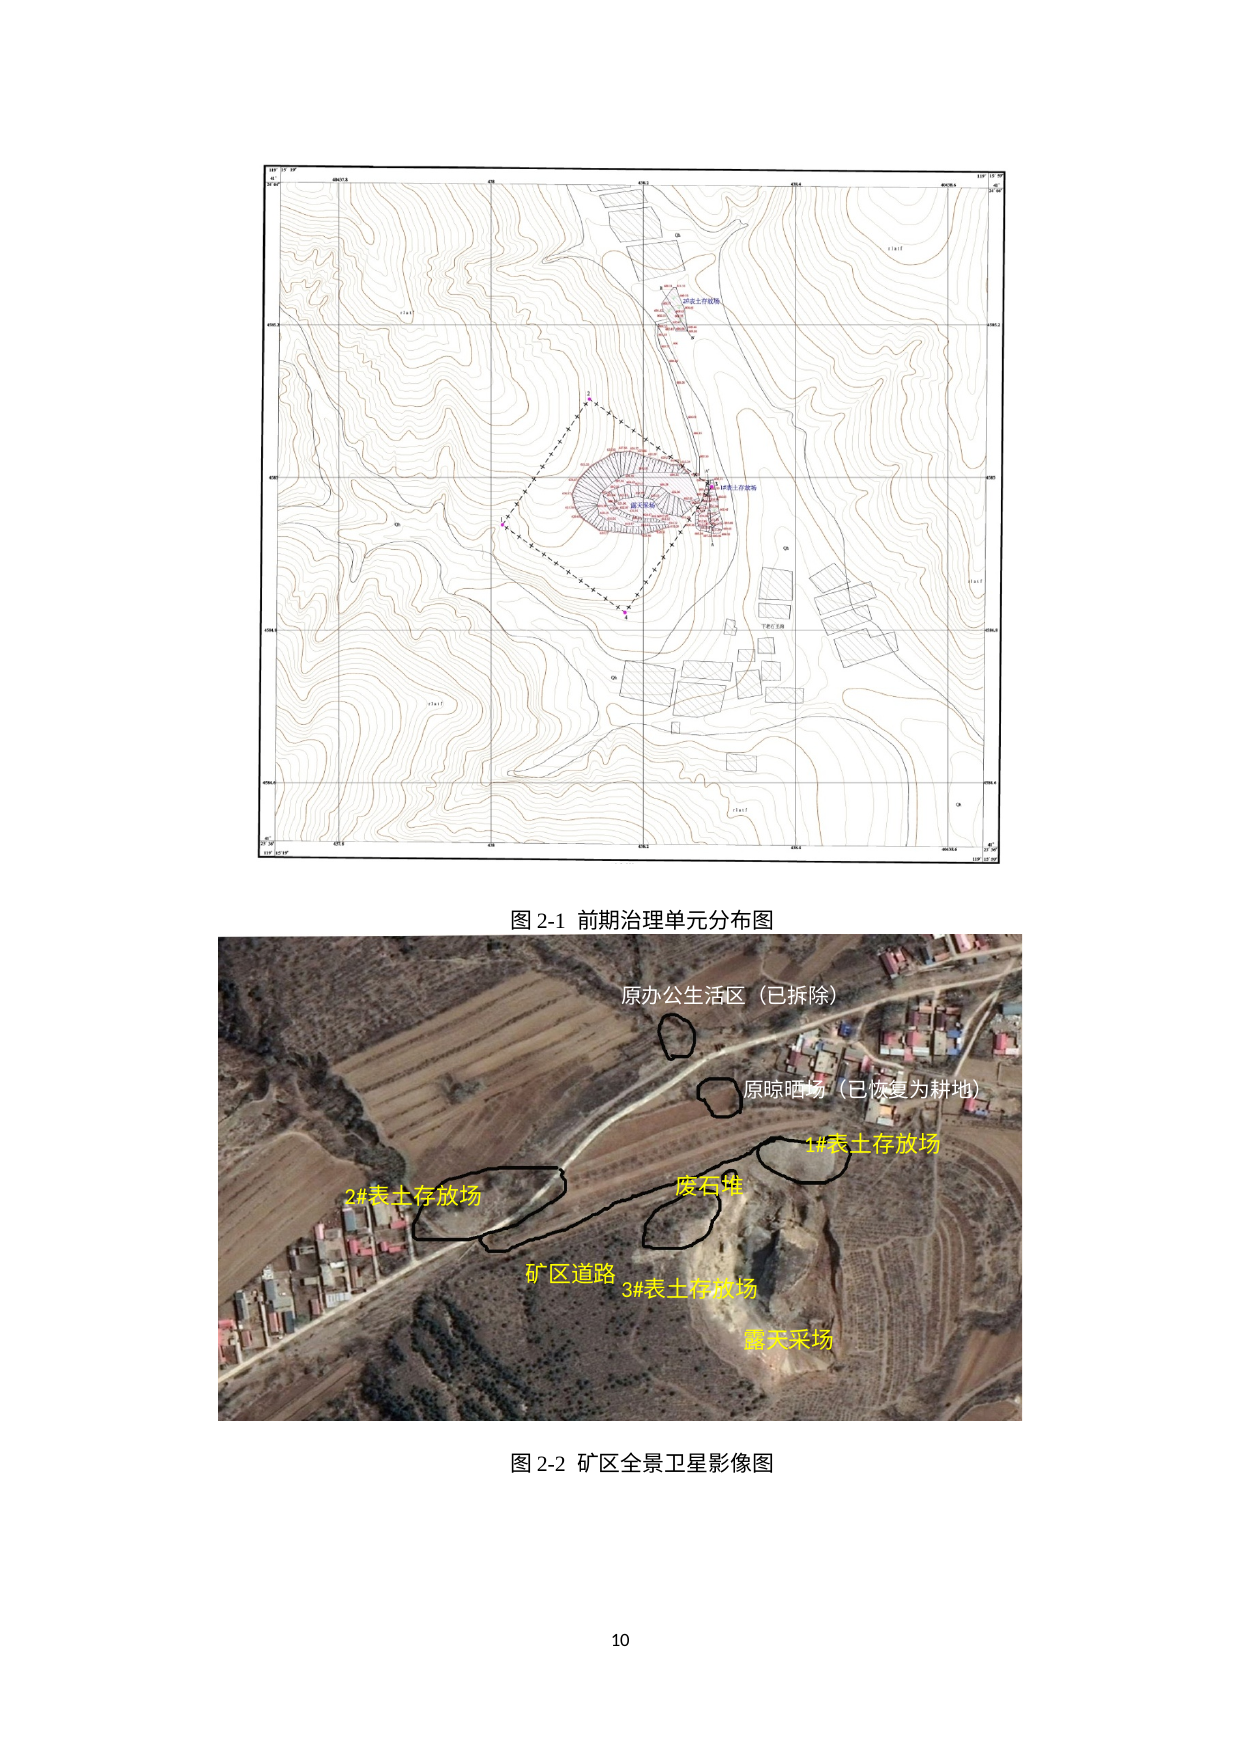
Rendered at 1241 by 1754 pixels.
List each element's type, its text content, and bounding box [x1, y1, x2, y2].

picture [218, 934, 1023, 1421]
picture [250, 162, 1023, 864]
text 图2-2 矿区全景卫星影像图 [187, 1446, 1053, 1477]
text 图2-1 前期治理单元分布图 [187, 903, 1053, 934]
